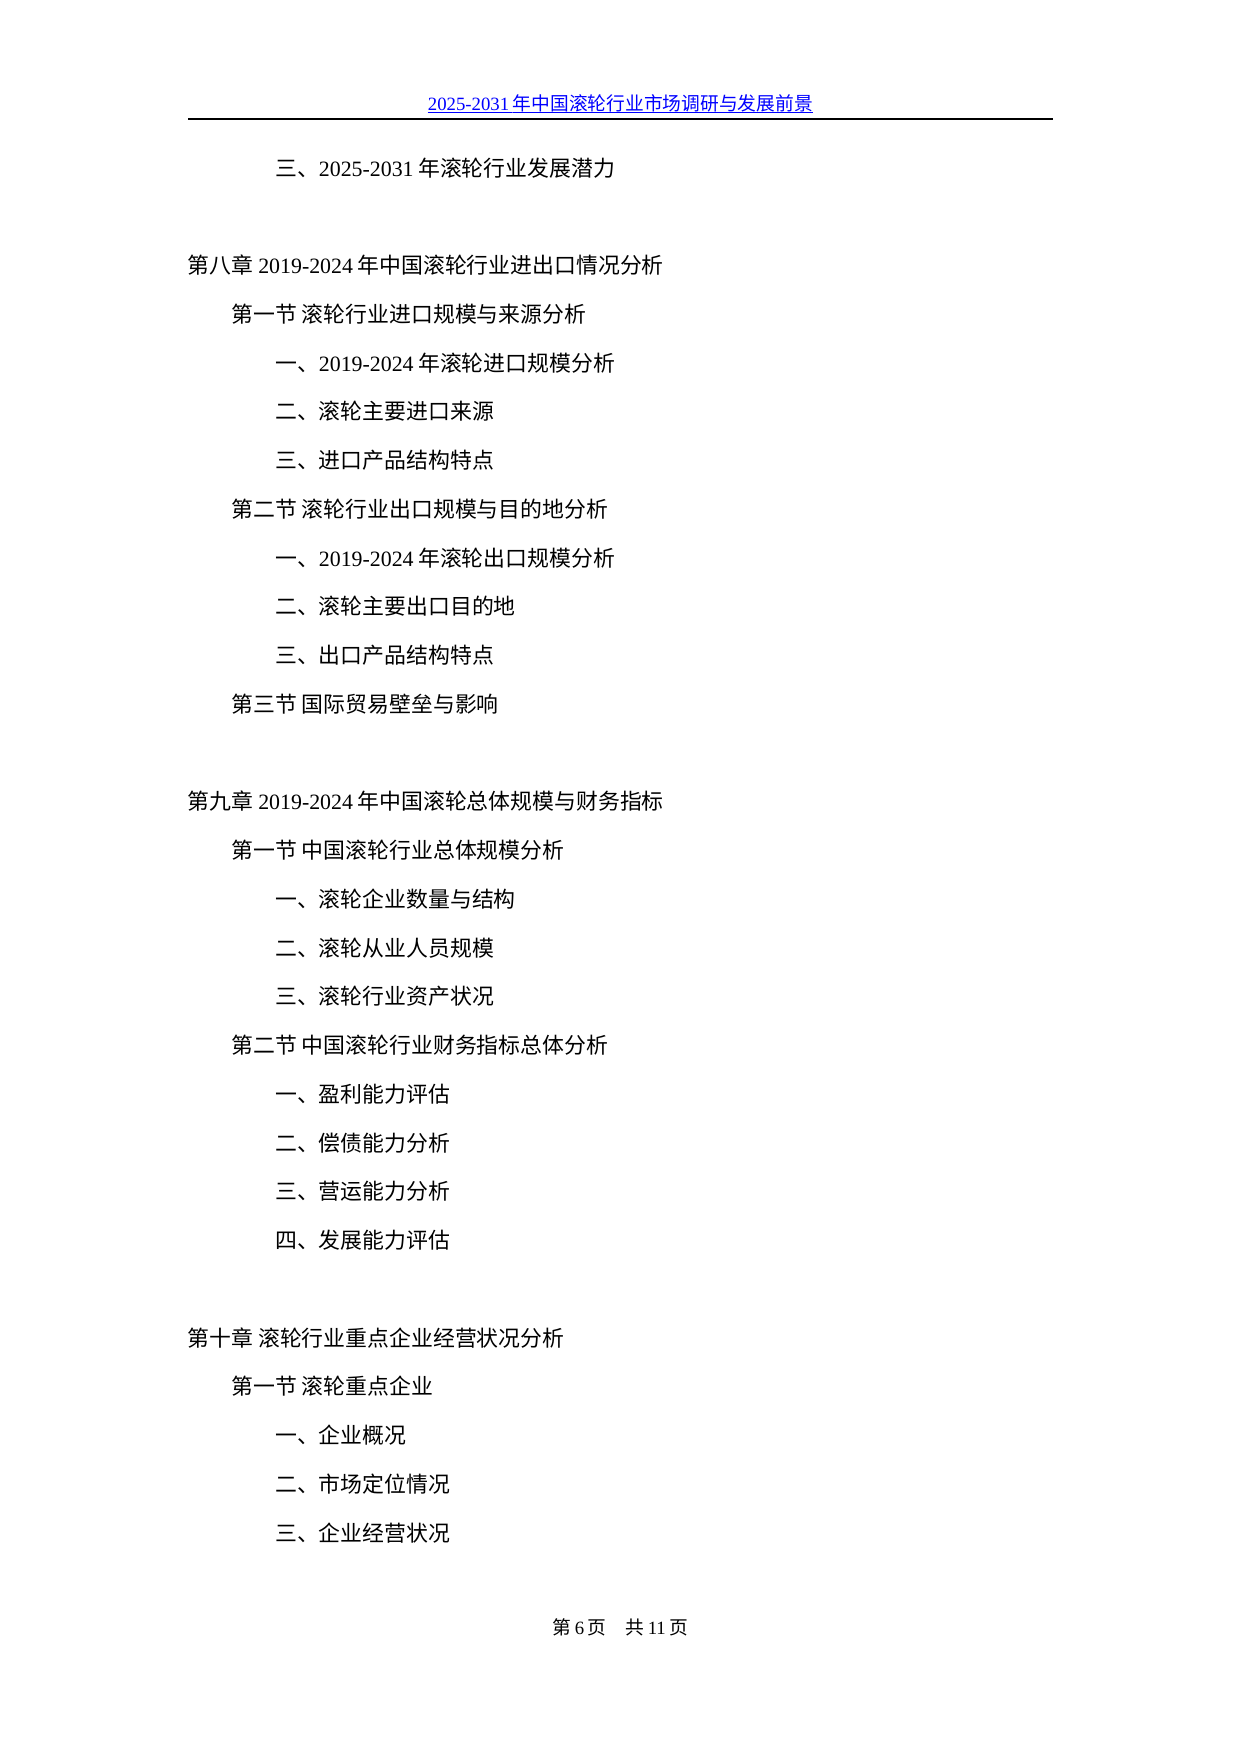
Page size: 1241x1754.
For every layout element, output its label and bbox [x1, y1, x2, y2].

text [187, 150, 1053, 1548]
